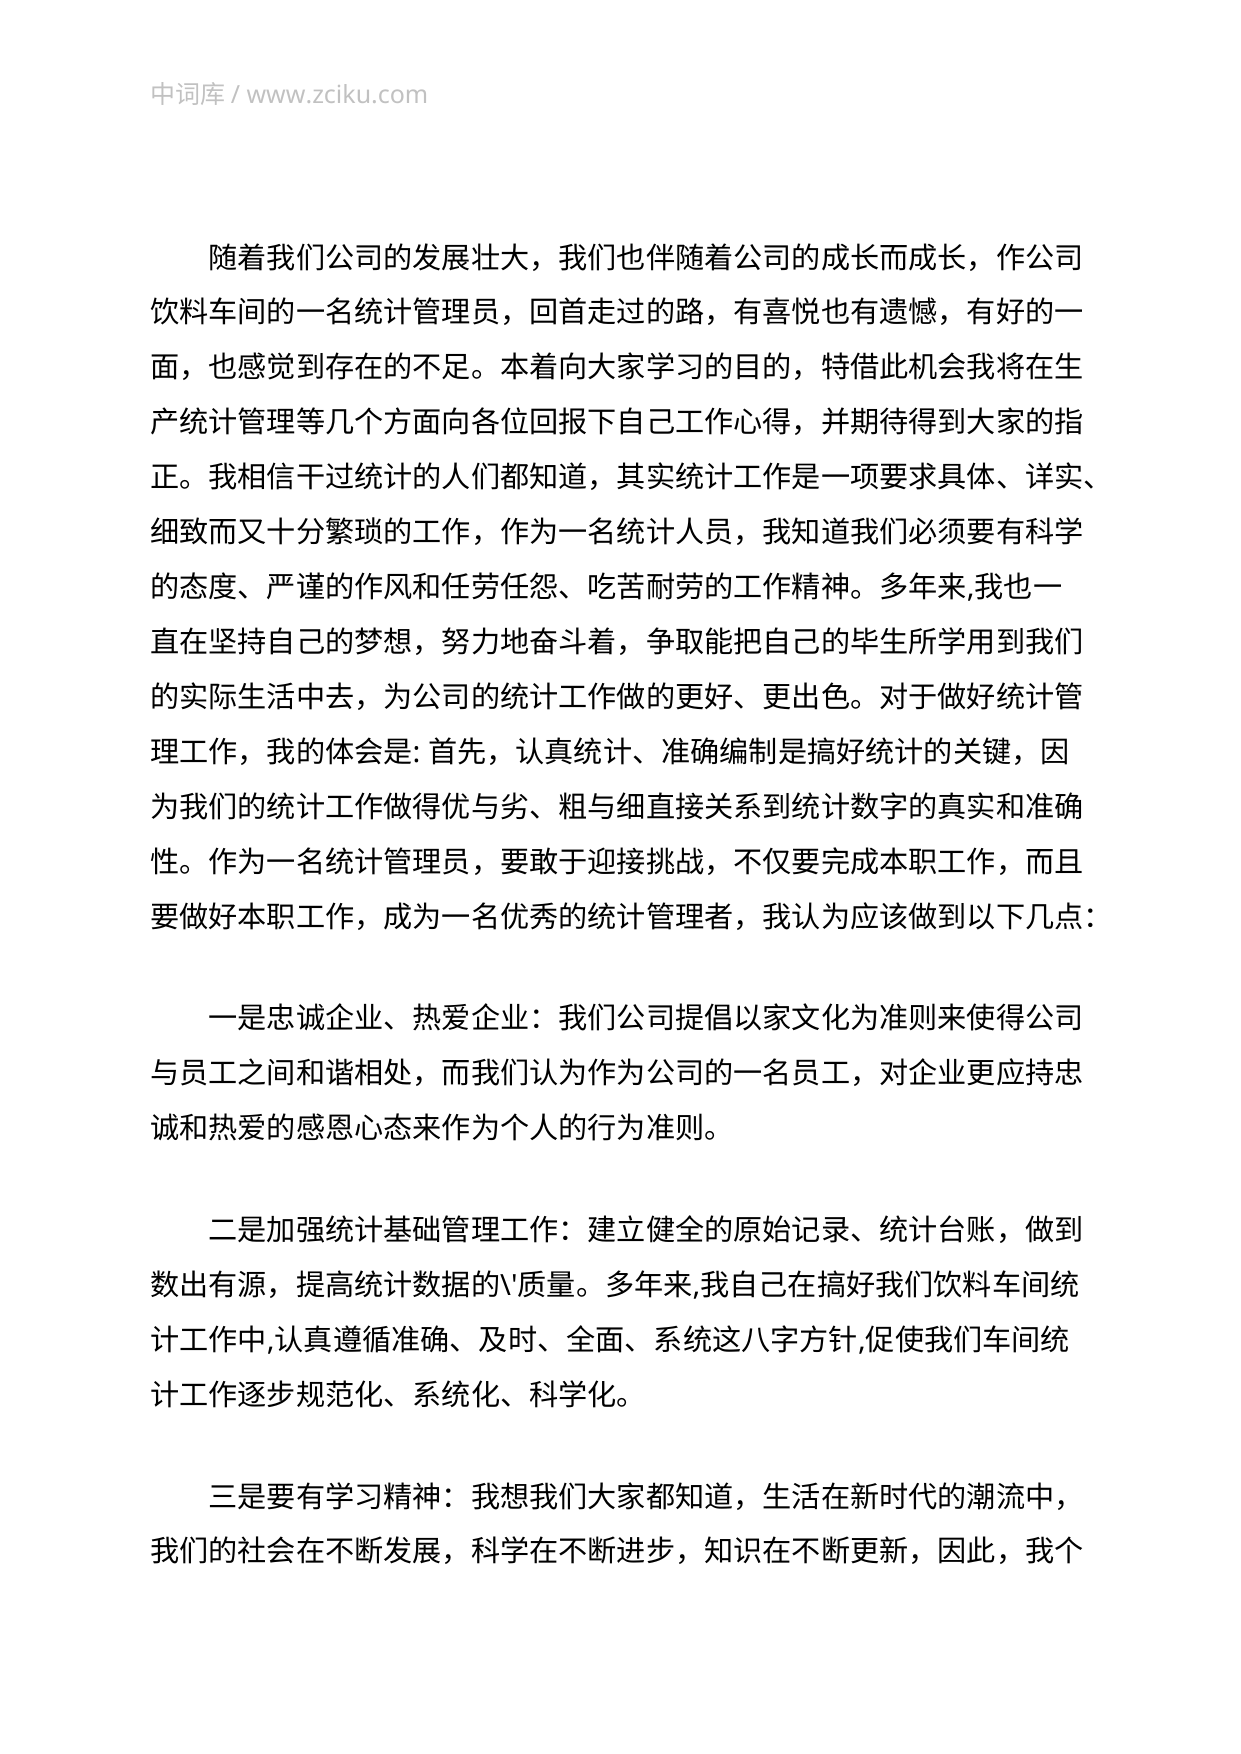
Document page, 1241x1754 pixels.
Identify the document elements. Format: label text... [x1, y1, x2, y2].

text 随着我们公司的发展壮大，我们也伴随着公司的成长而成长，作公司饮料车间的一名统计管理员，回首走过的路，有喜悦也有遗憾，有好的一面，也感觉到存在的不足。本着向大家学习的目的，特借此机会我将在生产统计管理等几个方面向各位回报下自己工作心得，并期待得到大家的指正。我相信干过统计的人们都知道，其实统计工作是一项要求具体、详实、细致而又十分繁琐的工作，作为一名统计人员，我知道我们必须要有科学的态度、严谨的作风和任劳任怨、吃苦耐劳的工作精神。多年来,我也一直在坚持自己的梦想，努力地奋斗着，争取能把自己的毕生所学用到我们的实际生活中去，为公司的统计工作做的更好、更出色。对于做好统计管理工作，我的体会是: 首先，认真统计、准确编制是搞好统计的关键，因为我们的统计工作做得优与劣、粗与细直接关系到统计数字的真实和准确性。作为一名统计管理员，要敢于迎接挑战，不仅要完成本职工作，而且要做好本职工作，成为一名优秀的统计管理者，我认为应该做到以下几点： [150, 234, 1090, 935]
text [150, 1473, 1090, 1570]
text 一是忠诚企业、热爱企业：我们公司提倡以家文化为准则来使得公司与员工之间和谐相处，而我们认为作为公司的一名员工，对企业更应持忠诚和热爱的感恩心态来作为个人的行为准则。 [150, 995, 1090, 1147]
text 二是加强统计基础管理工作：建立健全的原始记录、统计台账，做到数出有源，提高统计数据的\'质量。多年来,我自己在搞好我们饮料车间统计工作中,认真遵循准确、及时、全面、系统这八字方针,促使我们车间统计工作逐步规范化、系统化、科学化。 [150, 1206, 1090, 1414]
